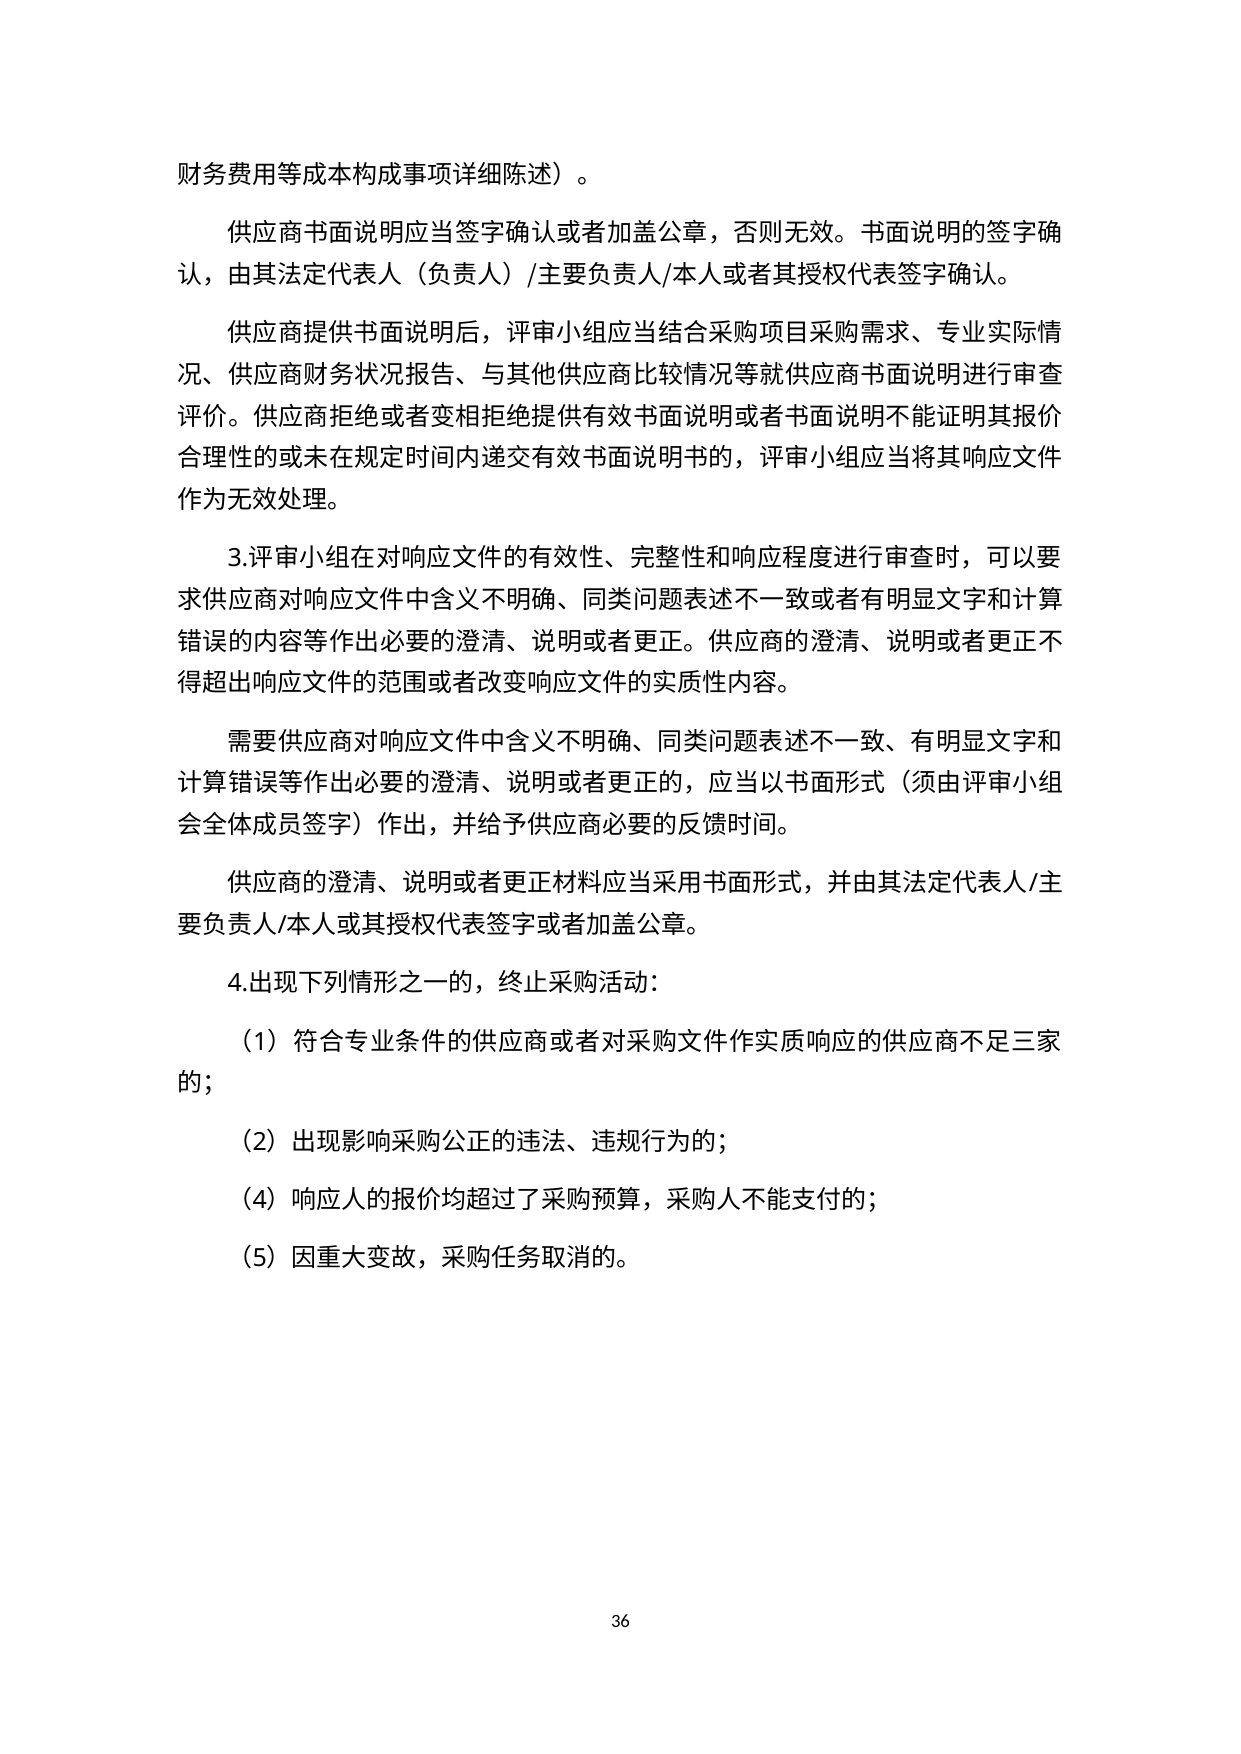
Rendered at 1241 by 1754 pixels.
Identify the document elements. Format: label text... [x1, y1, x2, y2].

text （5）因重大变故，采购任务取消的。 [190, 1233, 1063, 1275]
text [177, 150, 1063, 192]
text （1）符合专业条件的供应商或者对采购文件作实质响应的供应商不足三家的； [177, 1017, 1063, 1100]
text （4）响应人的报价均超过了采购预算，采购人不能支付的； [190, 1175, 1063, 1217]
text 供应商的澄清、说明或者更正材料应当采用书面形式，并由其法定代表人/主要负责人/本人或其授权代表签字或者加盖公章。 [177, 858, 1063, 942]
text 供应商书面说明应当签字确认或者加盖公章，否则无效。书面说明的签字确认，由其法定代表人（负责人）/主要负责人/本人或者其授权代表签字确认。 [177, 208, 1063, 292]
text 供应商提供书面说明后，评审小组应当结合采购项目采购需求、专业实际情况、供应商财务状况报告、与其他供应商比较情况等就供应商书面说明进行审查评价。供应商拒绝或者变相拒绝提供有效书面说明或者书面说明不能证明其报价合理性的或未在规定时间内递交有效书面说明书的，评审小组应当将其响应文件作为无效处理。 [177, 308, 1063, 517]
text 4.出现下列情形之一的，终止采购活动： [177, 958, 1063, 1000]
text 需要供应商对响应文件中含义不明确、同类问题表述不一致、有明显文字和计算错误等作出必要的澄清、说明或者更正的，应当以书面形式（须由评审小组会全体成员签字）作出，并给予供应商必要的反馈时间。 [177, 717, 1063, 842]
text 3.评审小组在对响应文件的有效性、完整性和响应程度进行审查时，可以要求供应商对响应文件中含义不明确、同类问题表述不一致或者有明显文字和计算错误的内容等作出必要的澄清、说明或者更正。供应商的澄清、说明或者更正不得超出响应文件的范围或者改变响应文件的实质性内容。 [177, 533, 1063, 700]
text （2）出现影响采购公正的违法、违规行为的； [190, 1117, 1063, 1158]
